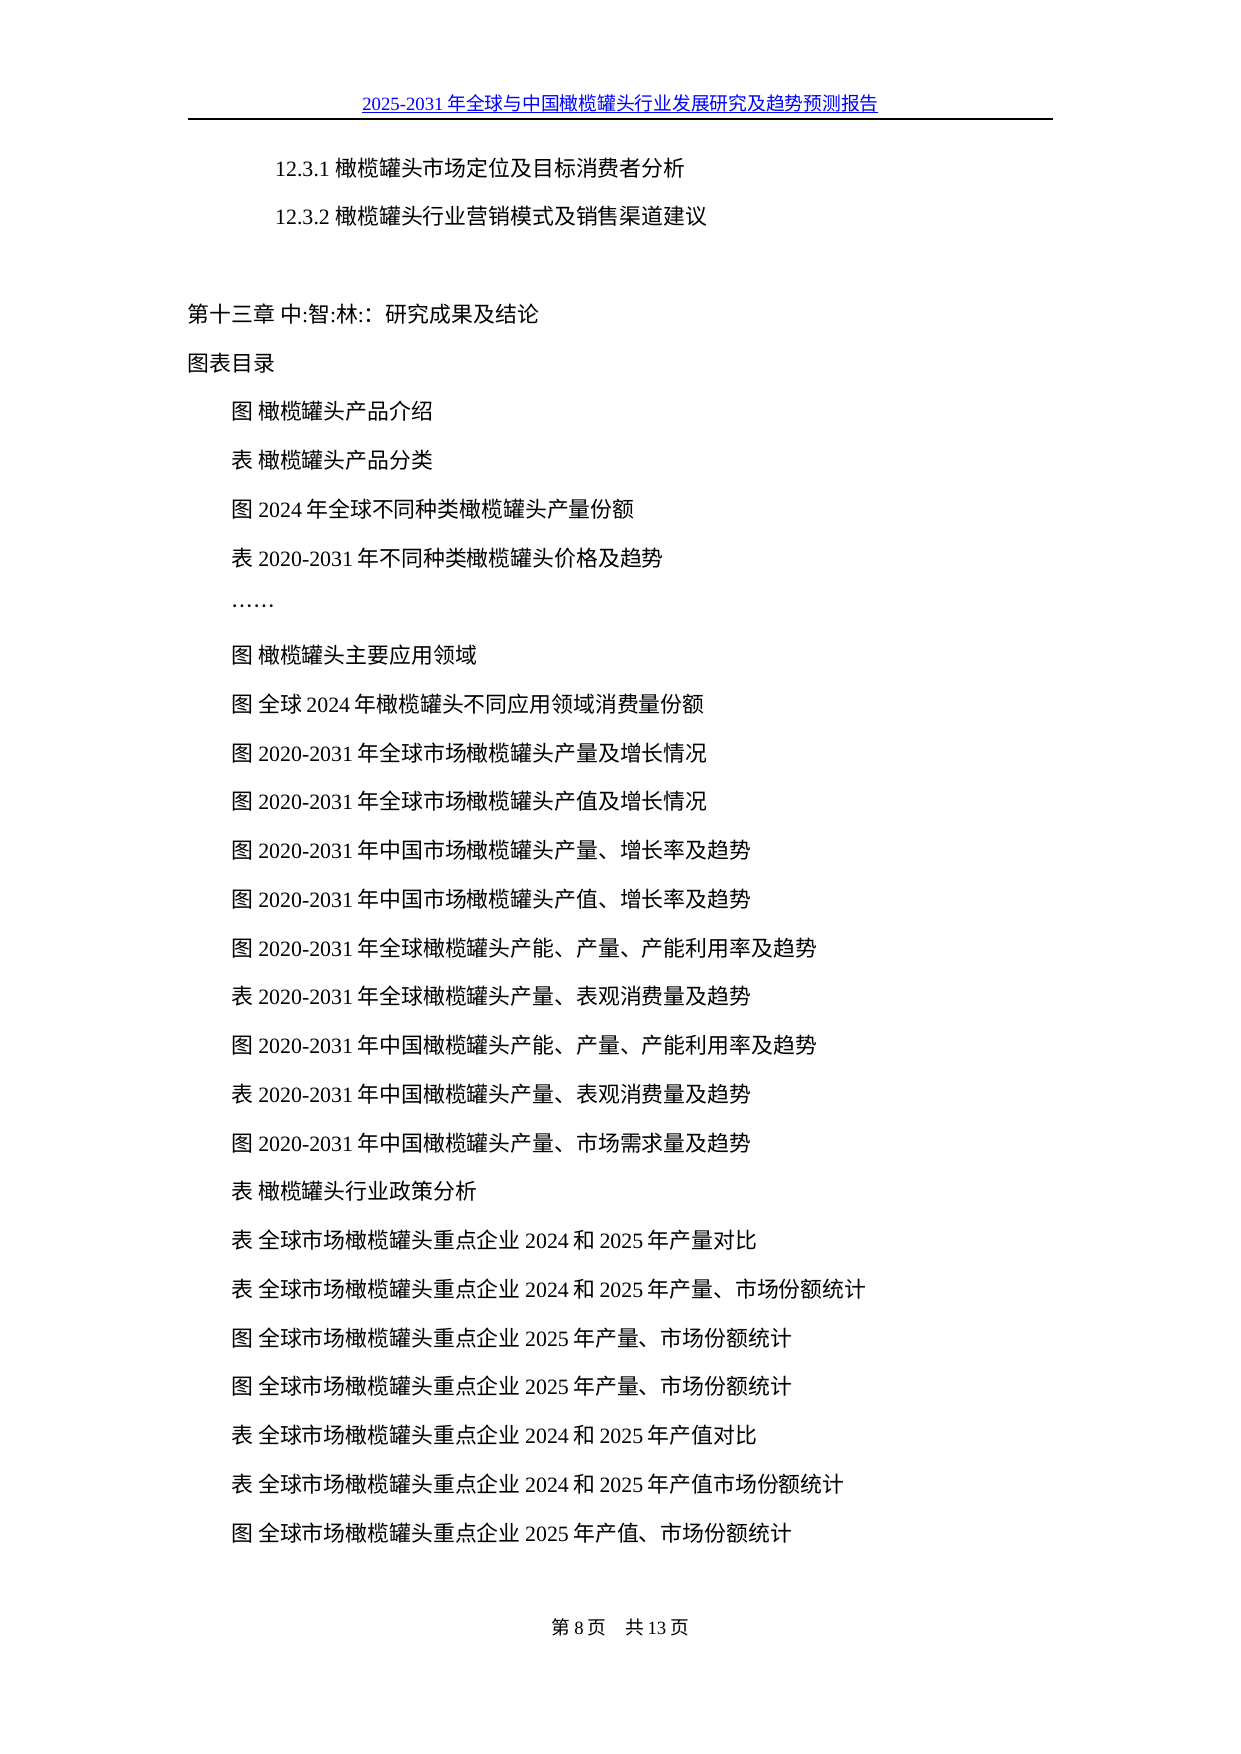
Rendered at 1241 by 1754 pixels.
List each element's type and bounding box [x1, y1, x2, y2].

text [187, 150, 1053, 1548]
